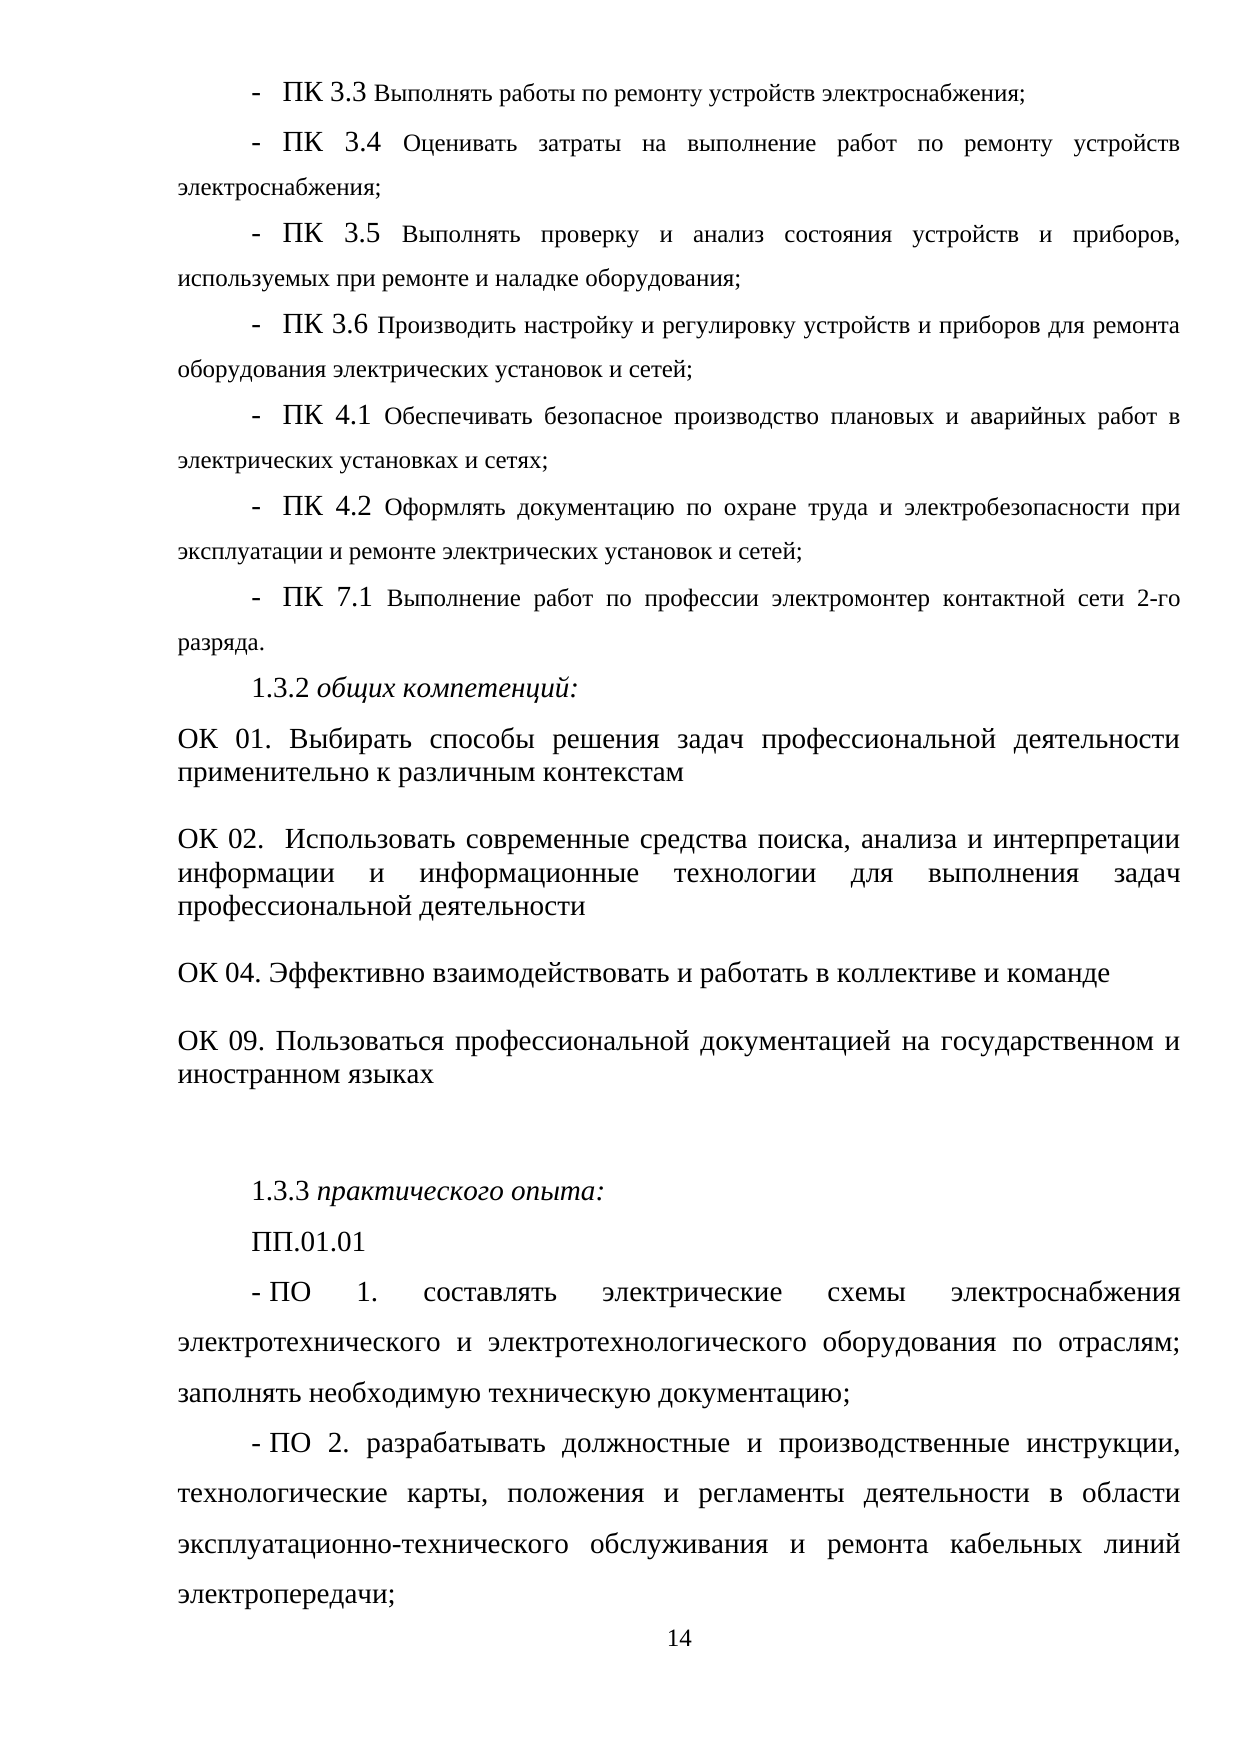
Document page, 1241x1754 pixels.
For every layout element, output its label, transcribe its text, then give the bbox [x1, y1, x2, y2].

list ПО 1. составлять электрические схемы электроснабжения электротехнического и электротехнологического оборудования по отраслям; заполнять необходимую техническую документацию; [177, 1274, 1181, 1408]
list ПК 3.6 Производить настройку и регулировку устройств и приборов для ремонта оборудования электрических установок и сетей; [177, 306, 1181, 383]
text ОК 02. Использовать современные средства поиска, анализа и интерпретации информации и информационные технологии для выполнения задач профессиональной деятельности [177, 821, 1181, 922]
text 1.3.3 практического опыта: [177, 1173, 1181, 1207]
list ПК 7.1 Выполнение работ по профессии электромонтер контактной сети 2-го разряда. [177, 579, 1181, 656]
text 1.3.2 общих компетенций: [177, 670, 1181, 704]
list ПК 3.5 Выполнять проверку и анализ состояния устройств и приборов, используемых при ремонте и наладке оборудования; [177, 215, 1181, 292]
list ПО 2. разрабатывать должностные и производственные инструкции, технологические карты, положения и регламенты деятельности в области эксплуатационно-технического обслуживания и ремонта кабельных линий электропередачи; [177, 1425, 1181, 1609]
text ОК 04. Эффективно взаимодействовать и работать в коллективе и команде [177, 956, 1181, 989]
list ПК 4.1 Обеспечивать безопасное производство плановых и аварийных работ в электрических установках и сетях; [177, 397, 1181, 474]
list ПК 4.2 Оформлять документацию по охране труда и электробезопасности при эксплуатации и ремонте электрических установок и сетей; [177, 488, 1181, 565]
text ПП.01.01 [177, 1224, 1181, 1257]
text ОК 09. Пользоваться профессиональной документацией на государственном и иностранном языках [177, 1023, 1181, 1090]
list ПК 3.4 Оценивать затраты на выполнение работ по ремонту устройств электроснабжения; [177, 124, 1181, 201]
list ПК 3.3 Выполнять работы по ремонту устройств электроснабжения; [177, 74, 1181, 107]
text ОК 01. Выбирать способы решения задач профессиональной деятельности применительно к различным контекстам [177, 721, 1181, 788]
